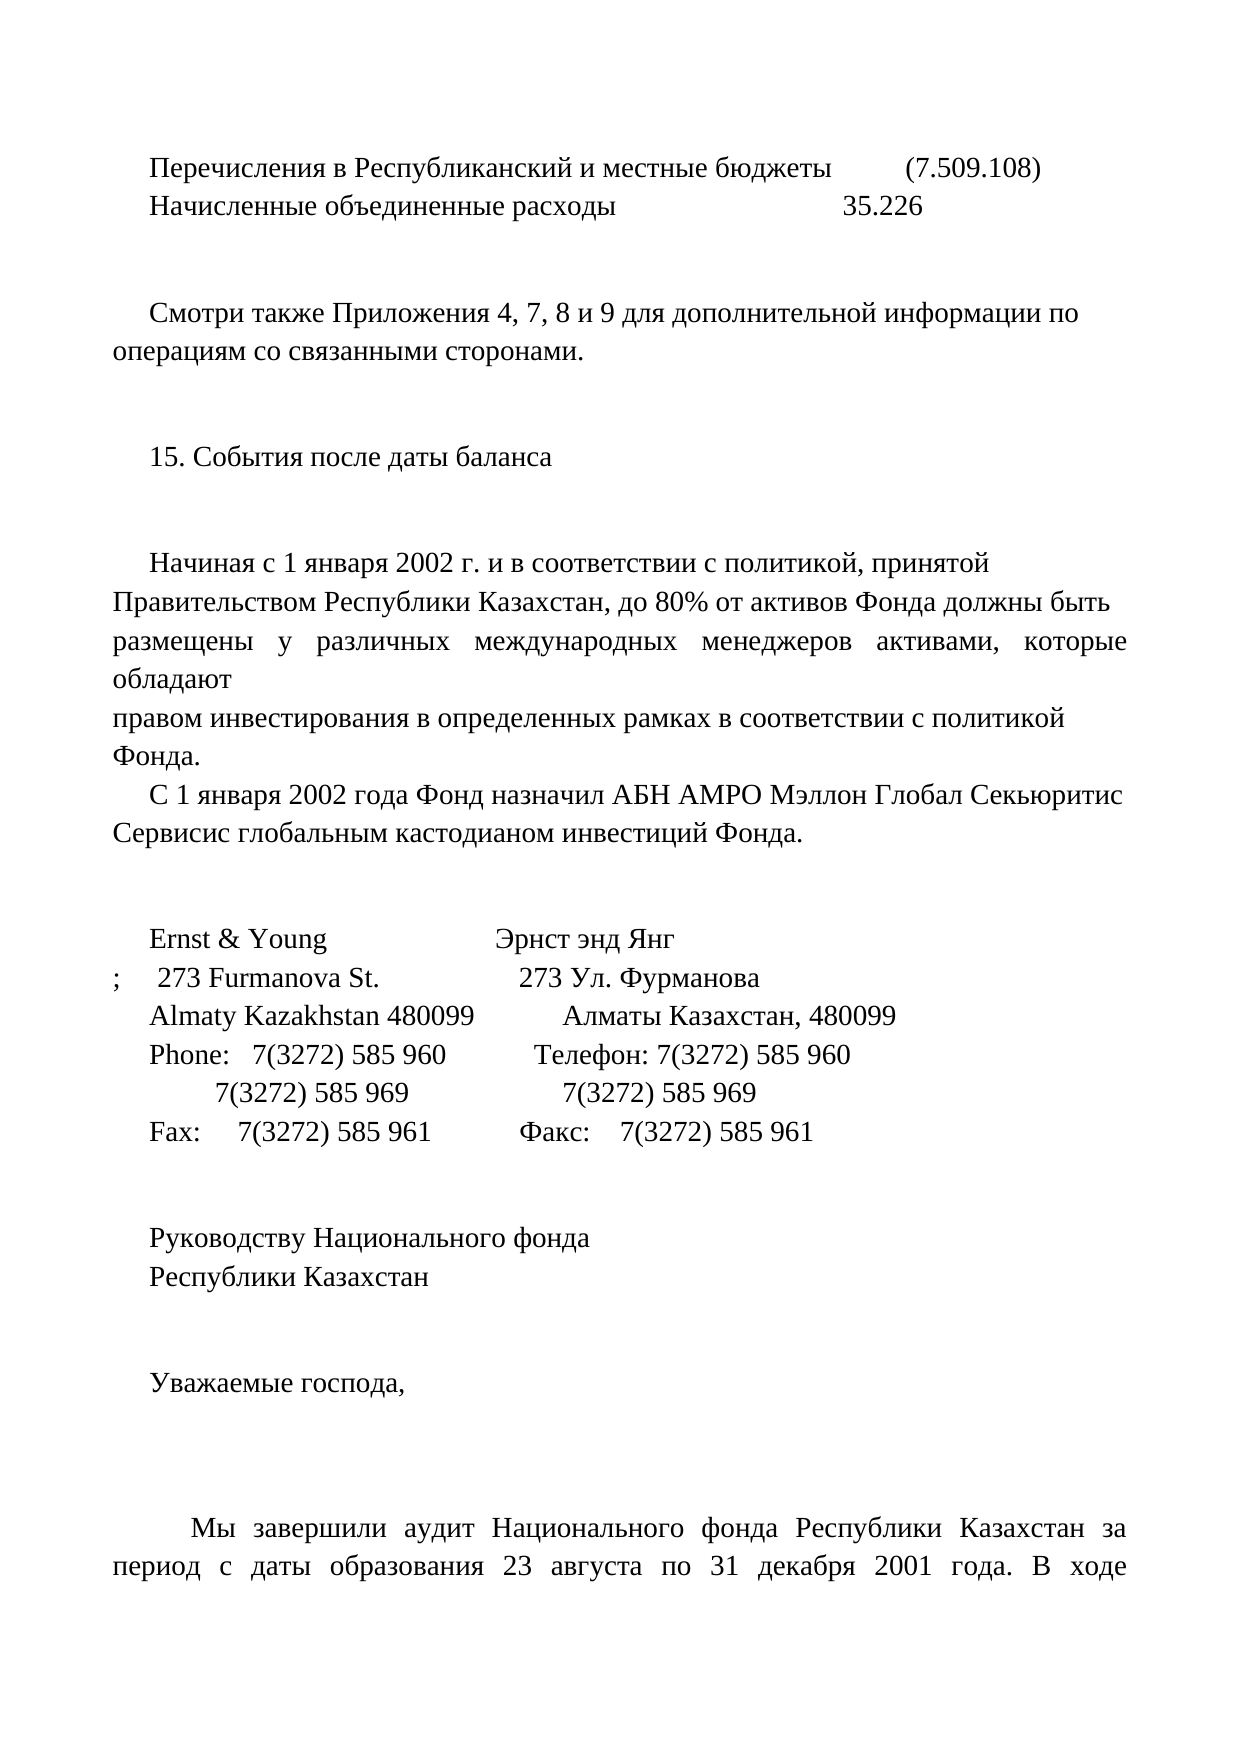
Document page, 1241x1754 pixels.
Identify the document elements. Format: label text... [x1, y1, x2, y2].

text Республики Казахстан [112, 1259, 1128, 1292]
text ; 273 Furmanova St. 273 Ул. Фурманова [112, 960, 1128, 993]
text Рhоnе: 7(3272) 585 960 Телефон: 7(3272) 585 960 [112, 1037, 1128, 1071]
text Руководству Национального фонда [112, 1220, 1128, 1254]
text операциям со связанными сторонами. [112, 333, 1128, 367]
text Начиная с 1 января 2002 г. и в соответствии с политикой, принятой [112, 546, 1128, 579]
text размещены у различных международных менеджеров активами, которые обладают [112, 623, 1128, 695]
text Смотри также Приложения 4, 7, 8 и 9 для дополнительной информации по [112, 295, 1128, 328]
text 15. События после даты баланса [112, 439, 1128, 473]
text Начисленные объединенные расходы 35.226 [112, 188, 1128, 222]
text С 1 января 2002 года Фонд назначил АБН АМРО Мэллон Глобал Секьюритис [112, 777, 1128, 810]
text Almaty Kazakhstan 480099 Алматы Казахстан, 480099 [112, 998, 1128, 1032]
text Fах: 7(3272) 585 961 Факс: 7(3272) 585 961 [112, 1114, 1128, 1148]
text 7(3272) 585 969 7(3272) 585 969 [112, 1076, 1128, 1109]
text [112, 1471, 1128, 1582]
text Фонда. [112, 738, 1128, 772]
text Уважаемые господа, [112, 1365, 1128, 1398]
text Сервисис глобальным кастодианом инвестиций Фонда. [112, 815, 1128, 849]
text Перечисления в Республиканский и местные бюджеты (7.509.108) [112, 150, 1128, 183]
text Ernst & Young Эрнст энд Янг [112, 921, 1128, 955]
text правом инвестирования в определенных рамках в соответствии с политикой [112, 700, 1128, 733]
text Правительством Республики Казахстан, до 80% от активов Фонда должны быть [112, 584, 1128, 618]
